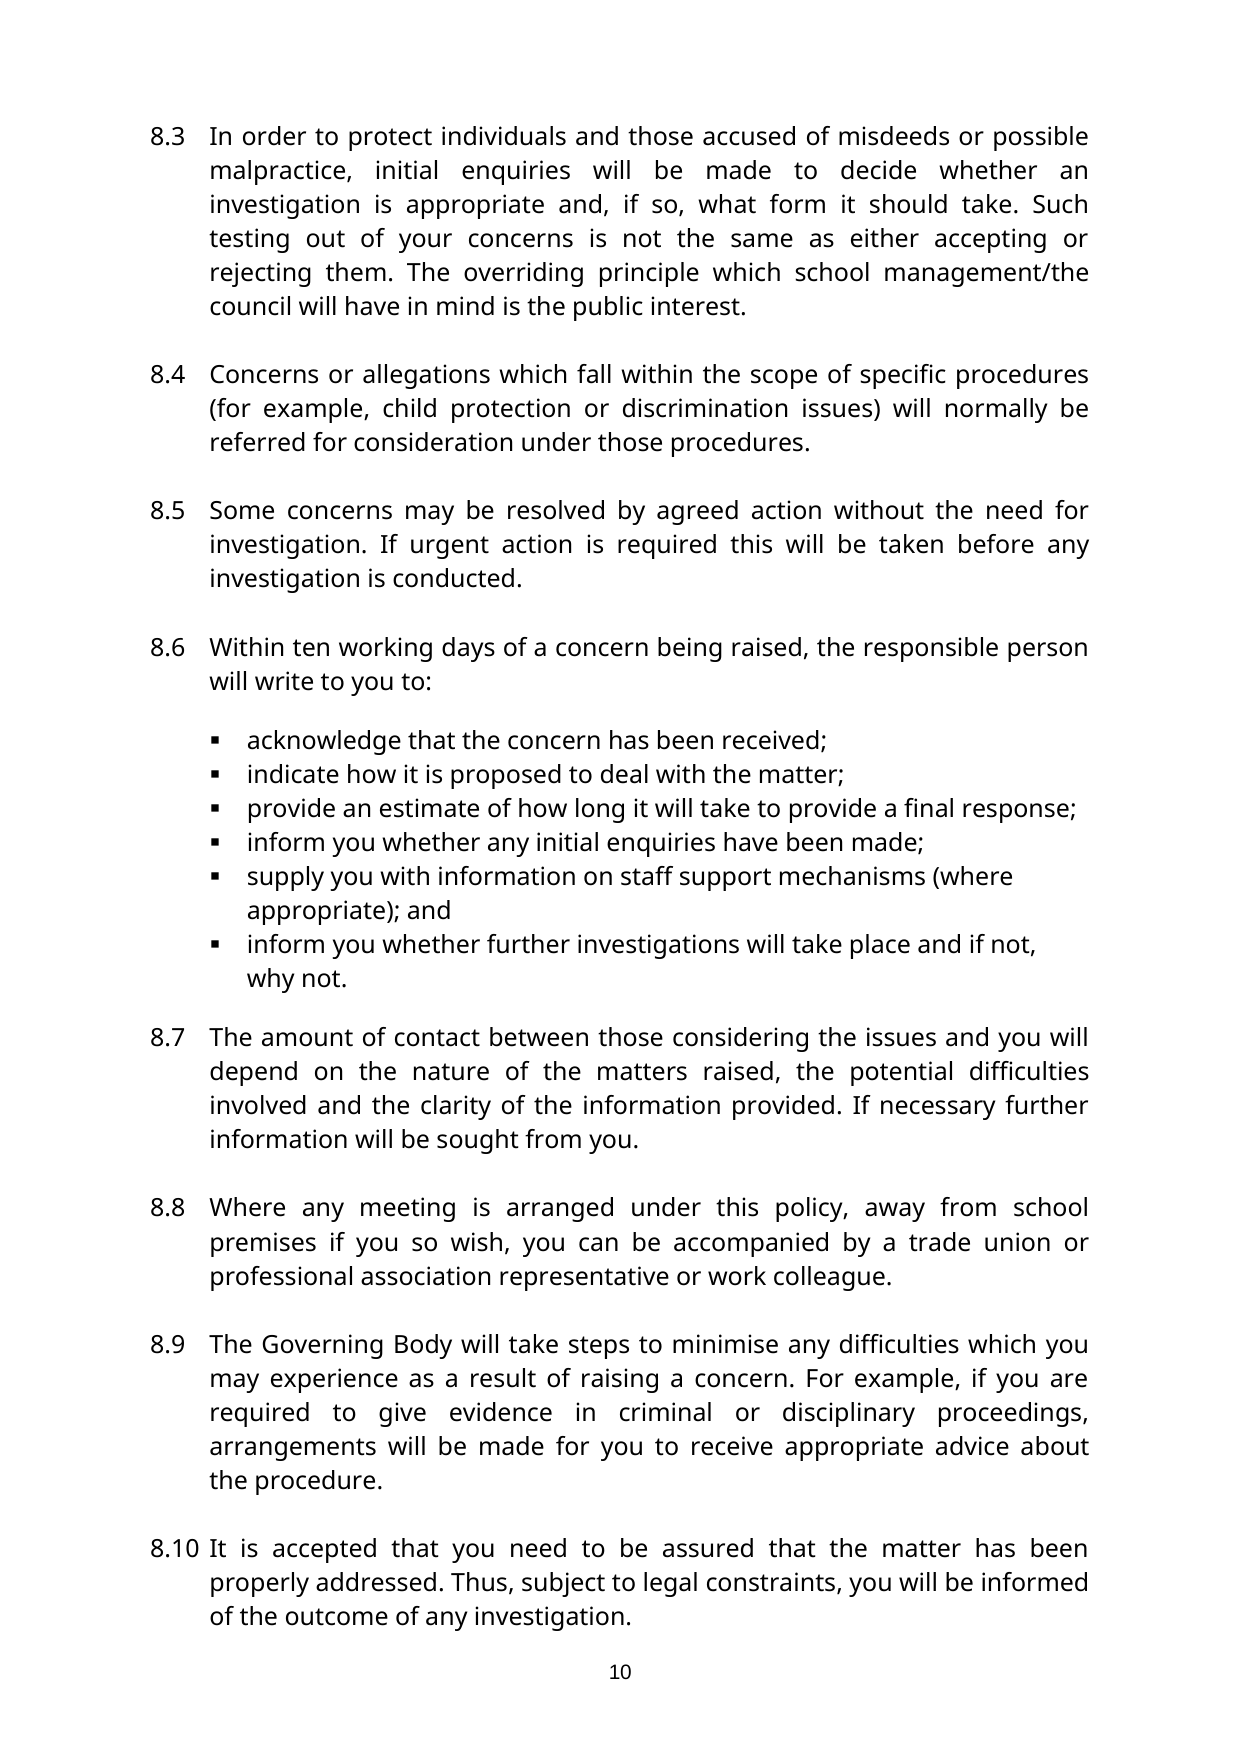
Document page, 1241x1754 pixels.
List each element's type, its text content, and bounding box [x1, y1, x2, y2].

list Where any meeting is arranged under this policy, away from school premises if you so wish, you can be accompanied by a trade union or professional association representative or work colleague. [150, 1190, 1090, 1292]
list Some concerns may be resolved by agreed action without the need for investigation. If urgent action is required this will be taken before any investigation is conducted. [150, 493, 1090, 595]
list Concerns or allegations which fall within the scope of specific procedures (for example, child protection or discrimination issues) will normally be referred for consideration under those procedures. [150, 357, 1090, 459]
list Within ten working days of a concern being raised, the responsible person will write to you to: [150, 629, 1090, 697]
list inform you whether any initial enquiries have been made; [209, 824, 1090, 858]
list provide an estimate of how long it will take to provide a final response; [209, 790, 1090, 824]
list acknowledge that the concern has been received; [209, 722, 1090, 756]
list The Governing Body will take steps to minimise any difficulties which you may experience as a result of raising a concern. For example, if you are required to give evidence in criminal or disciplinary proceedings, arrangements will be made for you to receive appropriate advice about the procedure. [150, 1326, 1090, 1497]
list It is accepted that you need to be assured that the matter has been properly addressed. Thus, subject to legal constraints, you will be informed of the outcome of any investigation. [150, 1531, 1090, 1633]
list The amount of contact between those considering the issues and you will depend on the nature of the matters raised, the potential difficulties involved and the clarity of the information provided. If necessary further information will be sought from you. [150, 1020, 1090, 1156]
list inform you whether further investigations will take place and if not, why not. [209, 927, 1090, 995]
list supply you with information on staff support mechanisms (where appropriate); and [209, 858, 1090, 927]
list In order to protect individuals and those accused of misdeeds or possible malpractice, initial enquiries will be made to decide whether an investigation is appropriate and, if so, what form it should take. Such testing out of your concerns is not the same as either accepting or rejecting them. The overriding principle which school management/the council will have in mind is the public interest. [150, 118, 1090, 323]
list indicate how it is proposed to deal with the matter; [209, 756, 1090, 790]
